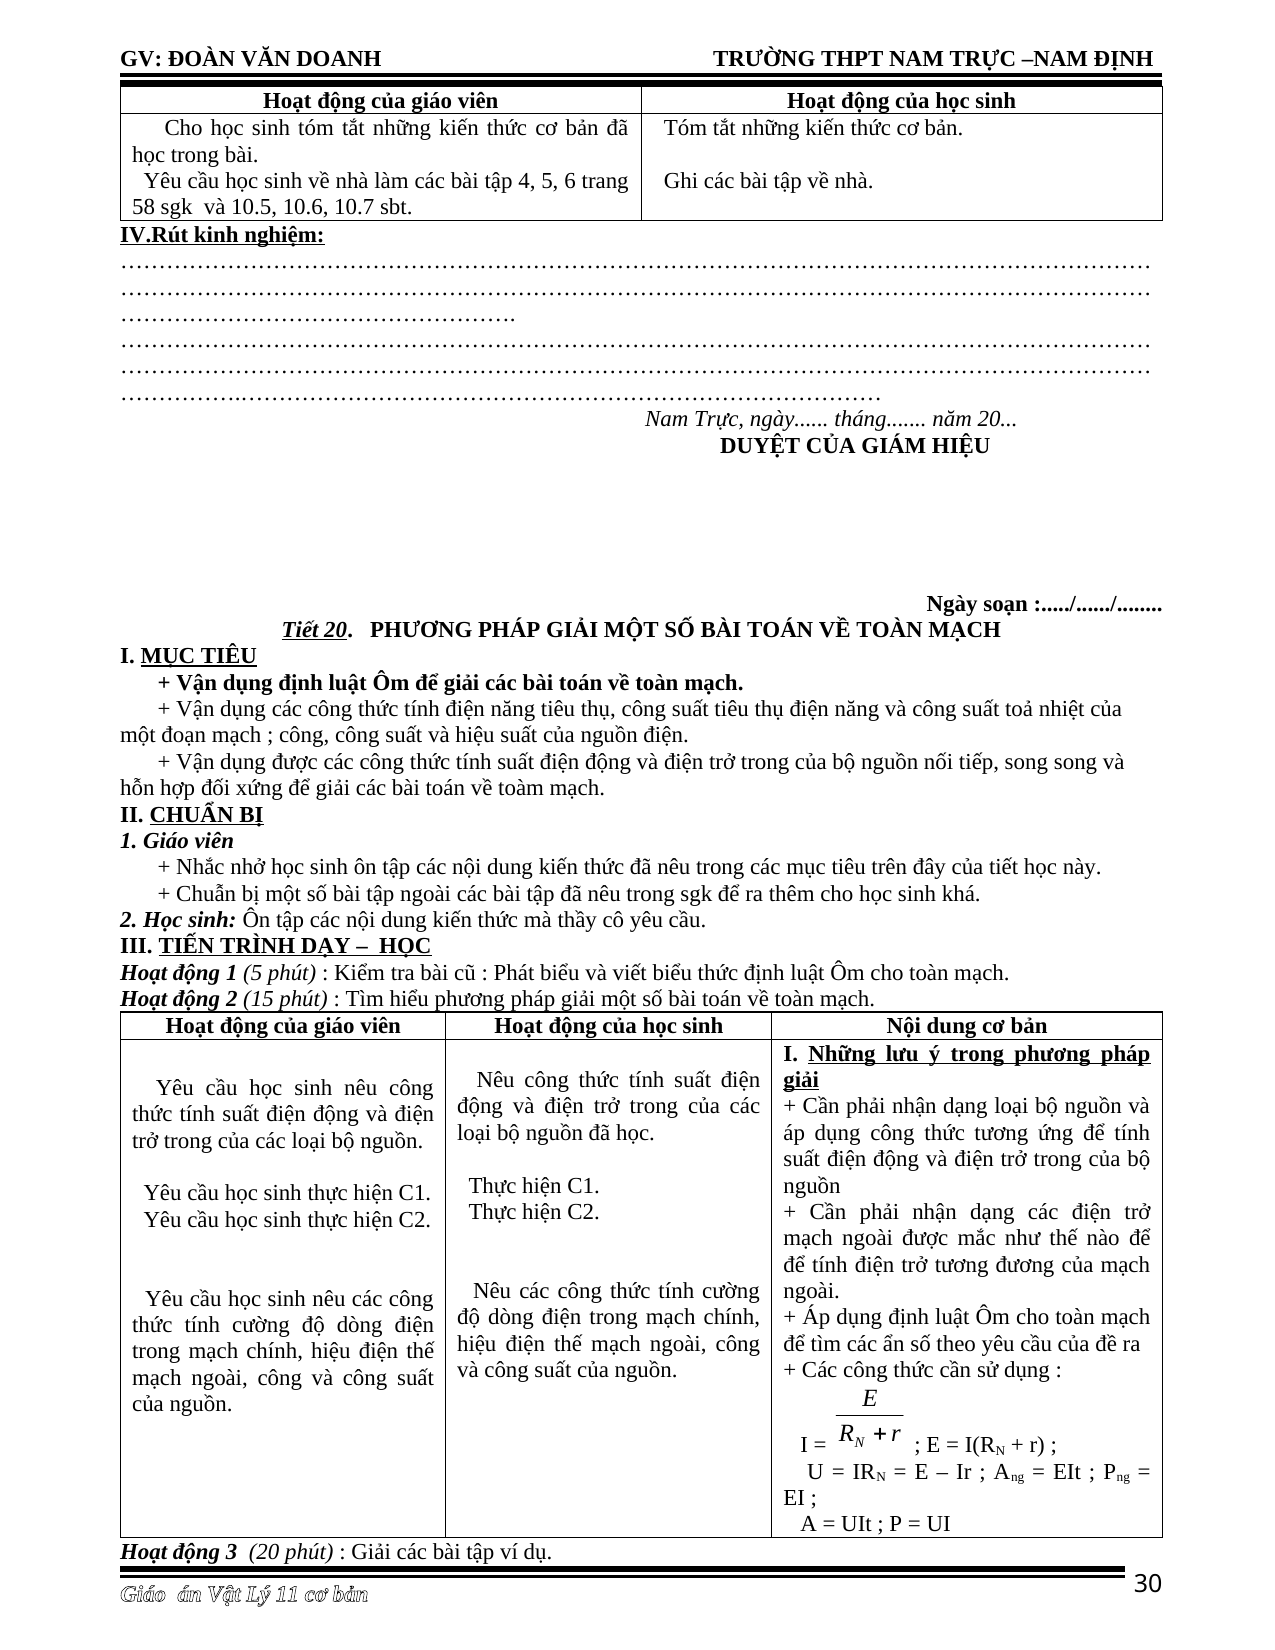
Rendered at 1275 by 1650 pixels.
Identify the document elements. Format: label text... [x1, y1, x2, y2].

table_cell Nêu công thức tính suất điện động và điện trở trong của các loại bộ nguồn đã học. Thực hiện C1. Thực hiện C2. Nêu các công thức tính cường độ dòng điện trong mạch chính, hiệu điện thế mạch ngoài, công và công suất của nguồn. [446, 1040, 771, 1537]
text Ngày soạn :...../....../........ [120, 590, 1162, 616]
text + Vận dụng được các công thức tính suất điện động và điện trở trong của bộ nguồn nối tiếp, song song và hỗn hợp đối xứng để giải các bài toán về toàm mạch. [120, 748, 1162, 801]
text Tiết 20. PHƯƠNG PHÁP GIẢI MỘT SỐ BÀI TOÁN VỀ TOÀN MẠCH [120, 616, 1162, 642]
table_header Nội dung cơ bản [772, 1013, 1162, 1039]
table_cell I. Những lưu ý trong phương pháp giải + Cần phải nhận dạng loại bộ nguồn và áp dụng công thức tương ứng để tính suất điện động và điện trở trong của bộ nguồn + Cần phải nhận dạng các điện trở mạch ngoài được mắc như thế nào để để tính điện trở tương đương của mạch ngoài. + Áp dụng định luật Ôm cho toàn mạch để tìm các ẩn số theo yêu cầu của đề ra + Các công thức cần sử dụng : I = ; E = I(RN + r) ; U = IRN = E – Ir ; Ang = EIt ; Png = EI ; A = UIt ; P = UI [772, 1040, 1162, 1537]
text IV.Rút kinh nghiệm: [120, 221, 1162, 247]
text Hoạt động 2 (15 phút) : Tìm hiểu phương pháp giải một số bài toán về toàn mạch. [120, 985, 1162, 1011]
table_header Hoạt động của giáo viên [121, 1013, 445, 1039]
text + Vận dụng các công thức tính điện năng tiêu thụ, công suất tiêu thụ điện năng và công suất toả nhiệt của một đoạn mạch ; công, công suất và hiệu suất của nguồn điện. [120, 695, 1162, 748]
table_cell Tóm tắt những kiến thức cơ bản. Ghi các bài tập về nhà. [642, 114, 1162, 220]
text II. CHUẨN BỊ [120, 801, 1162, 827]
table_header Hoạt động của giáo viên [121, 87, 641, 113]
text I. MỤC TIÊU [120, 642, 1162, 669]
text Hoạt động 3 (20 phút) : Giải các bài tập ví dụ. [120, 1538, 1162, 1564]
table_cell Yêu cầu học sinh nêu công thức tính suất điện động và điện trở trong của các loại bộ nguồn. Yêu cầu học sinh thực hiện C1. Yêu cầu học sinh thực hiện C2. Yêu cầu học sinh nêu các công thức tính cường độ dòng điện trong mạch chính, hiệu điện thế mạch ngoài, công và công suất của nguồn. [121, 1040, 445, 1537]
table_cell Cho học sinh tóm tắt những kiến thức cơ bản đã học trong bài. Yêu cầu học sinh về nhà làm các bài tập 4, 5, 6 trang 58 sgk và 10.5, 10.6, 10.7 sbt. [121, 114, 641, 220]
text 2. Học sinh: Ôn tập các nội dung kiến thức mà thầy cô yêu cầu. [120, 906, 1162, 932]
table_header Hoạt động của học sinh [642, 87, 1162, 113]
text III. TIẾN TRÌNH DẠY – HỌC [120, 932, 1162, 959]
text + Nhắc nhở học sinh ôn tập các nội dung kiến thức đã nêu trong các mục tiêu trên đây của tiết học này. [120, 853, 1162, 880]
text …………………………………………………………………………………………………………………………………………………………………………………………………………………………………………………………………………………………….…………………………………………………………………………………………………………………………………………………………………………………………………………………………………………………………….………………………………………………………………………… [120, 247, 1162, 405]
table_header Hoạt động của học sinh [446, 1013, 771, 1039]
text DUYỆT CỦA GIÁM HIỆU [645, 432, 1162, 458]
text + Chuẫn bị một số bài tập ngoài các bài tập đã nêu trong sgk để ra thêm cho học sinh khá. [120, 880, 1162, 906]
text + Vận dụng định luật Ôm để giải các bài toán về toàn mạch. [120, 669, 1162, 695]
text Nam Trực, ngày...... tháng....... năm 20... [120, 405, 1162, 432]
text 1. Giáo viên [120, 827, 1162, 853]
text Hoạt động 1 (5 phút) : Kiểm tra bài cũ : Phát biểu và viết biểu thức định luật Ôm cho toàn mạch. [120, 959, 1162, 985]
